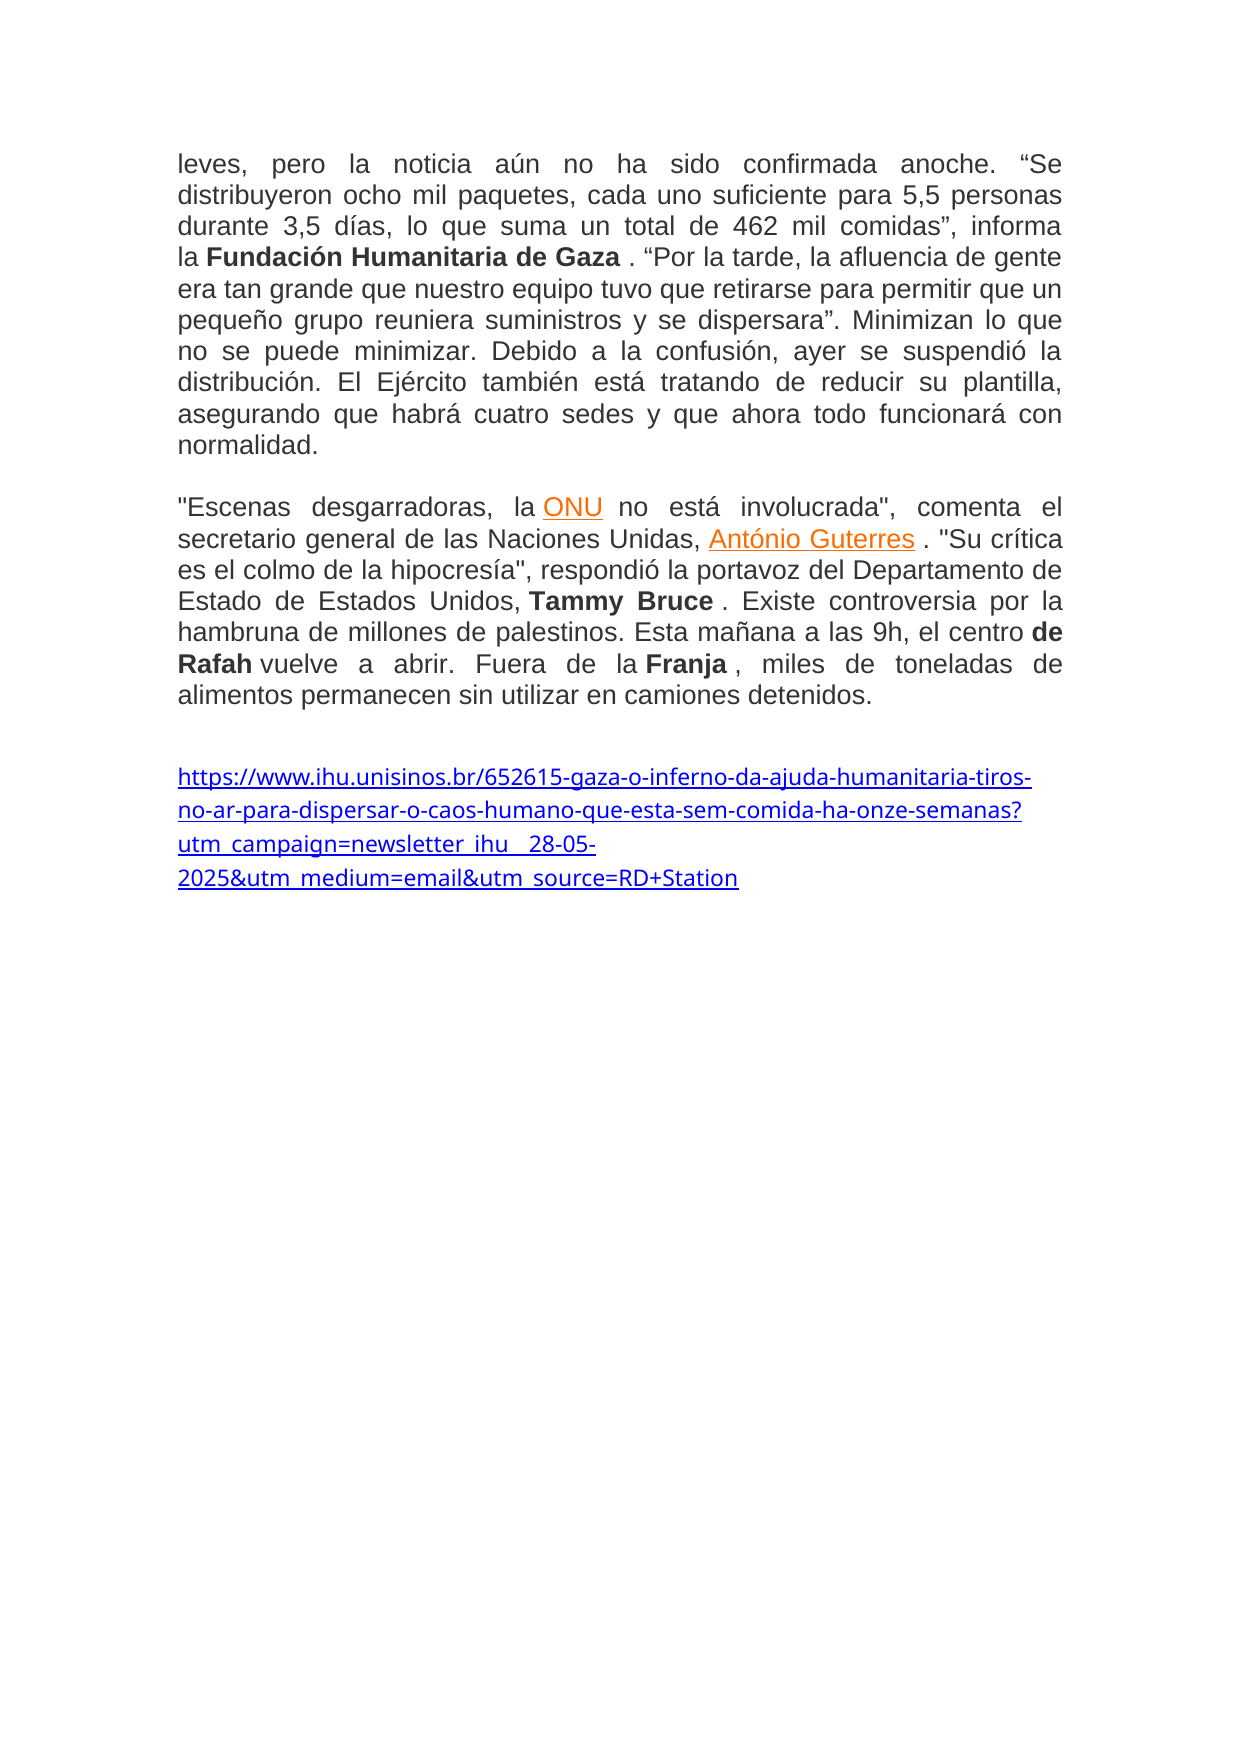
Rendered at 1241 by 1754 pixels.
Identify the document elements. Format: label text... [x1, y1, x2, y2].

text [177, 148, 1063, 460]
text "Escenas desgarradoras, la ONU no está involucrada", comenta el secretario general de las Naciones Unidas, António Guterres . "Su crítica es el colmo de la hipocresía", respondió la portavoz del Departamento de Estado de Estados Unidos, Tammy Bruce . Existe controversia por la hambruna de millones de palestinos. Esta mañana a las 9h, el centro de Rafah vuelve a abrir. Fuera de la Franja , miles de toneladas de alimentos permanecen sin utilizar en camiones detenidos. [177, 491, 1063, 710]
text https://www.ihu.unisinos.br/652615-gaza-o-inferno-da-ajuda-humanitaria-tiros-no-ar-para-dispersar-o-caos-humano-que-esta-sem-comida-ha-onze-semanas?utm_campaign=newsletter_ihu__28-05-2025&utm_medium=email&utm_source=RD+Station [177, 761, 1063, 893]
